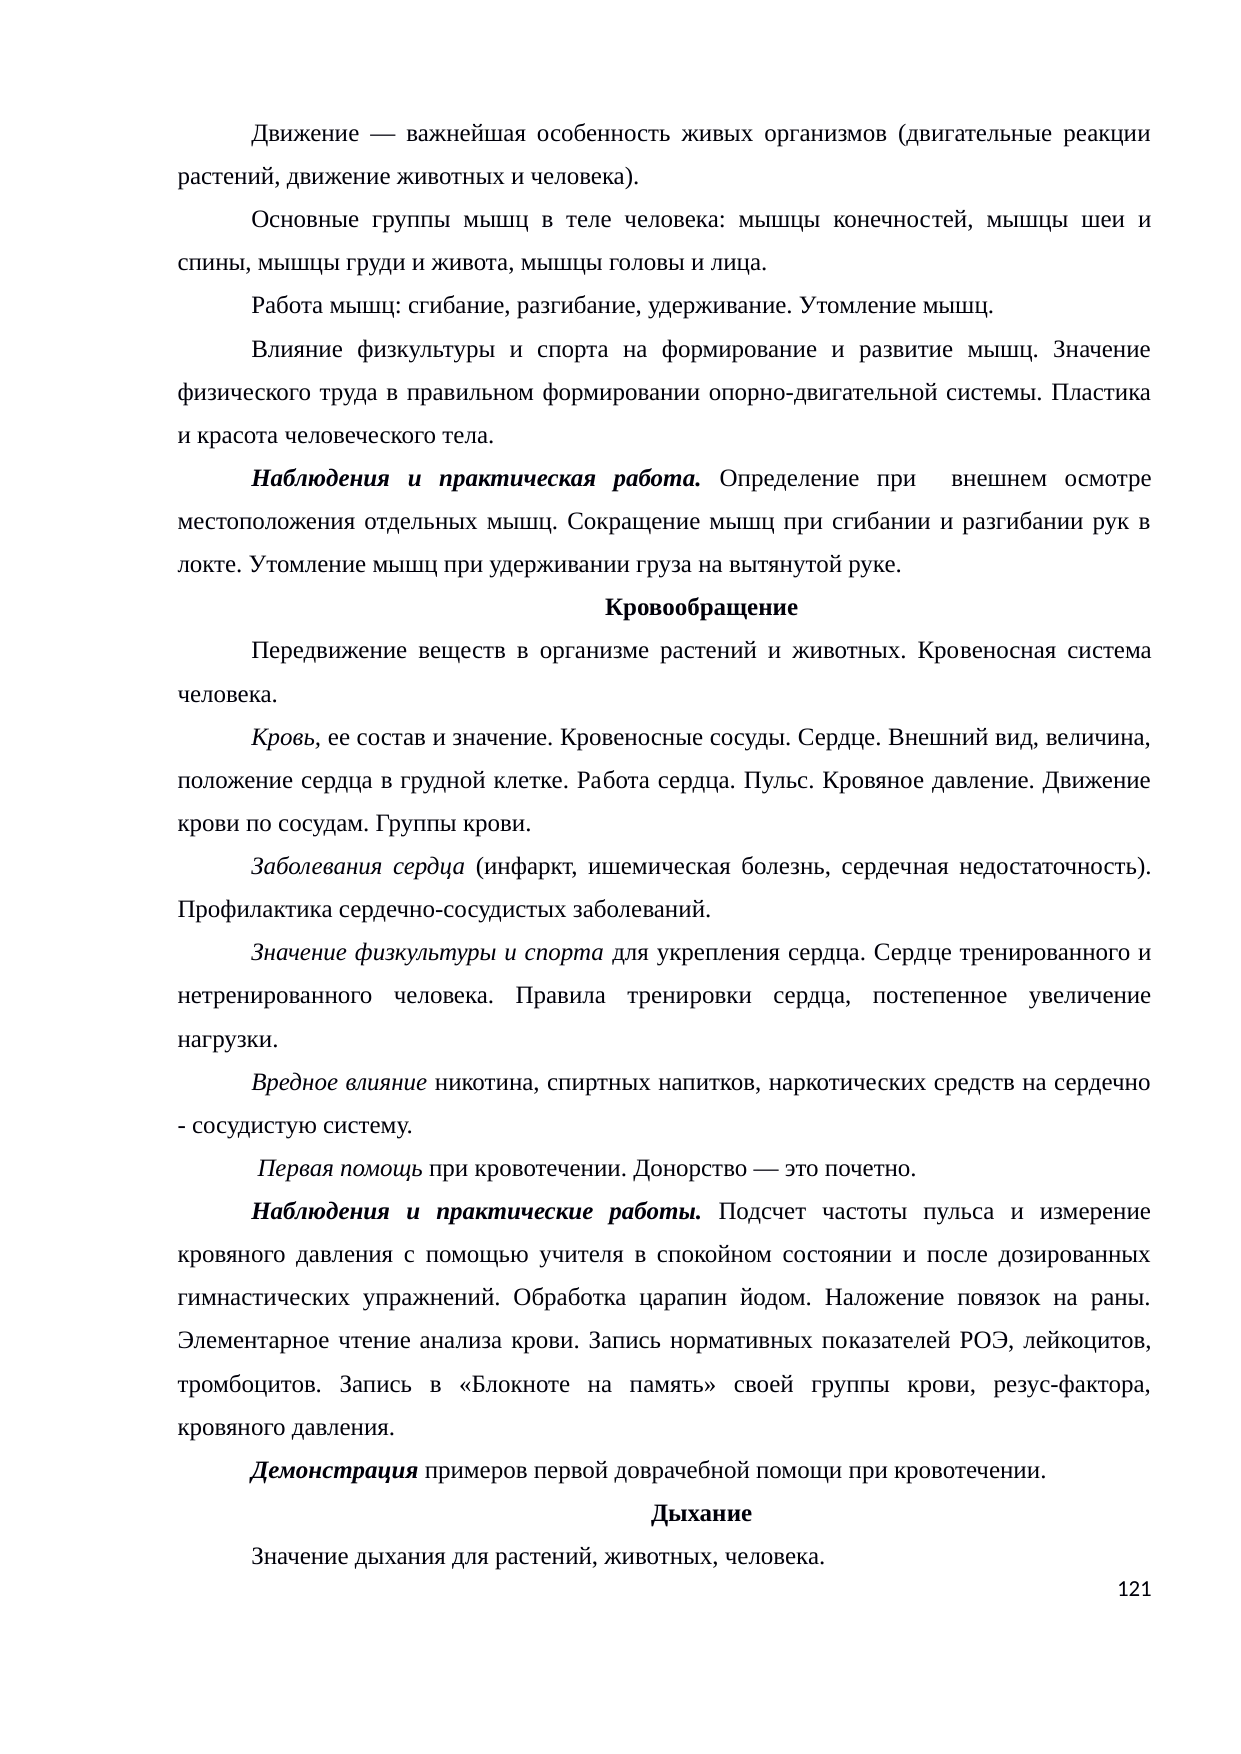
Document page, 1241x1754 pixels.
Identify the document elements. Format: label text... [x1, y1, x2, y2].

text Значение дыхания для растений, животных, человека. [177, 1541, 1152, 1570]
text Движение — важнейшая особенность живых организмов (двигательные реакции растений, движение животных и человека). [177, 118, 1152, 190]
text Основные группы мышц в теле человека: мышцы конечностей, мышцы шеи и спины, мышцы груди и живота, мышцы головы и лица. [177, 204, 1152, 276]
text Кровообращение [177, 592, 1152, 621]
text Демонстрация примеров первой доврачебной помощи при кровотечении. [177, 1455, 1152, 1484]
text Наблюдения и практические работы. Подсчет частоты пульса и измерение кровяного давления с помощью учителя в спокойном состоянии и после дозированных гимнастических упражнений. Обработка царапин йодом. Наложение повязок на раны. Элементарное чтение анализа крови. Запись нормативных показателей РОЭ, лейкоцитов, тромбоцитов. Запись в «Блокноте на память» своей группы крови, резус-фактора, кровяного давления. [177, 1196, 1152, 1441]
text Влияние физкультуры и спорта на формирование и развитие мышц. Значение физического труда в правильном формировании опорно-двигательной системы. Пластика и красота человеческого тела. [177, 334, 1152, 449]
text Заболевания сердца (инфаркт, ишемическая болезнь, сердечная недостаточность). Профилактика сердечно-сосудистых заболеваний. [177, 851, 1152, 923]
text Вредное влияние никотина, спиртных напитков, наркотических средств на сердечно - сосудистую систему. [177, 1067, 1152, 1139]
text Кровь, ее состав и значение. Кровеносные сосуды. Сердце. Внешний вид, величина, положение сердца в грудной клетке. Работа сердца. Пульс. Кровяное давление. Движение крови по сосудам. Группы крови. [177, 722, 1152, 837]
text Дыхание [177, 1498, 1152, 1527]
text Наблюдения и практическая работа. Определение при внешнем осмотре местоположения отдельных мышц. Сокращение мышц при сгибании и разгибании рук в локте. Утомление мышц при удерживании груза на вытянутой руке. [177, 463, 1152, 578]
text Значение физкультуры и спорта для укрепления сердца. Сердце тренированного и нетренированного человека. Правила тренировки сердца, постепенное увеличение нагрузки. [177, 937, 1152, 1052]
text Работа мышц: сгибание, разгибание, удерживание. Утомление мышц. [177, 291, 1152, 319]
text Передвижение веществ в организме растений и животных. Кровеносная система человека. [177, 636, 1152, 707]
text Первая помощь при кровотечении. Донорство — это почетно. [177, 1153, 1152, 1182]
